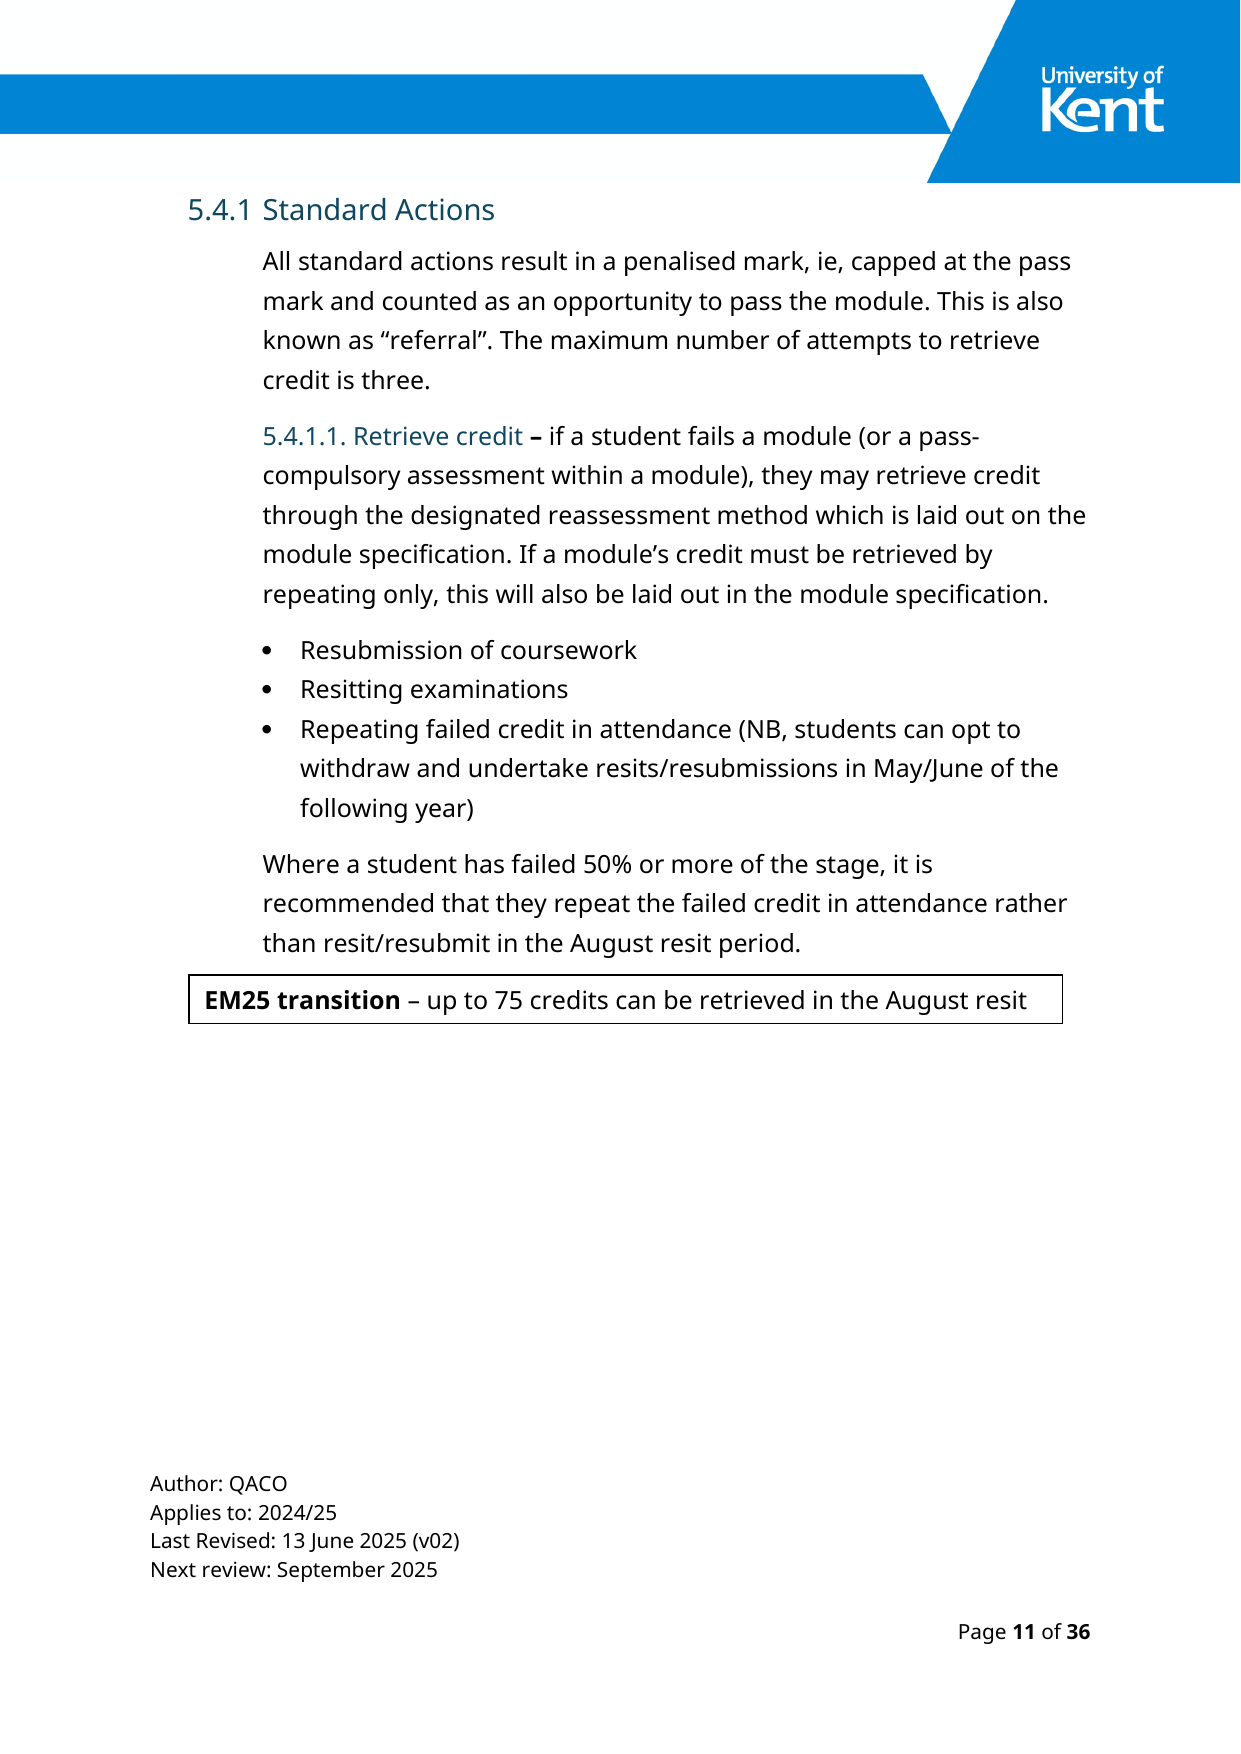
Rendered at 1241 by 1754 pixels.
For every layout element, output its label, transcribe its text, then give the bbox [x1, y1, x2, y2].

text Where a student has failed 50% or more of the stage, it is recommended that they repeat the failed credit in attendance rather than resit/resubmit in the August resit period. [262, 847, 1090, 960]
picture [0, 0, 1241, 184]
list Resubmission of coursework [262, 633, 1090, 667]
text 5.4.1.1. Retrieve credit – if a student fails a module (or a pass-compulsory assessment within a module), they may retrieve credit through the designated reassessment method which is laid out on the module specification. If a module’s credit must be retrieved by repeating only, this will also be laid out in the module specification. [262, 418, 1090, 611]
text All standard actions result in a penalised mark, ie, capped at the pass mark and counted as an opportunity to pass the module. This is also known as “referral”. The maximum number of attempts to retrieve credit is three. [262, 244, 1090, 396]
list Resitting examinations [262, 672, 1090, 706]
subtitle Standard Actions [187, 150, 1090, 229]
list Repeating failed credit in attendance (NB, students can opt to withdraw and undertake resits/resubmissions in May/June of the following year) [262, 712, 1090, 824]
